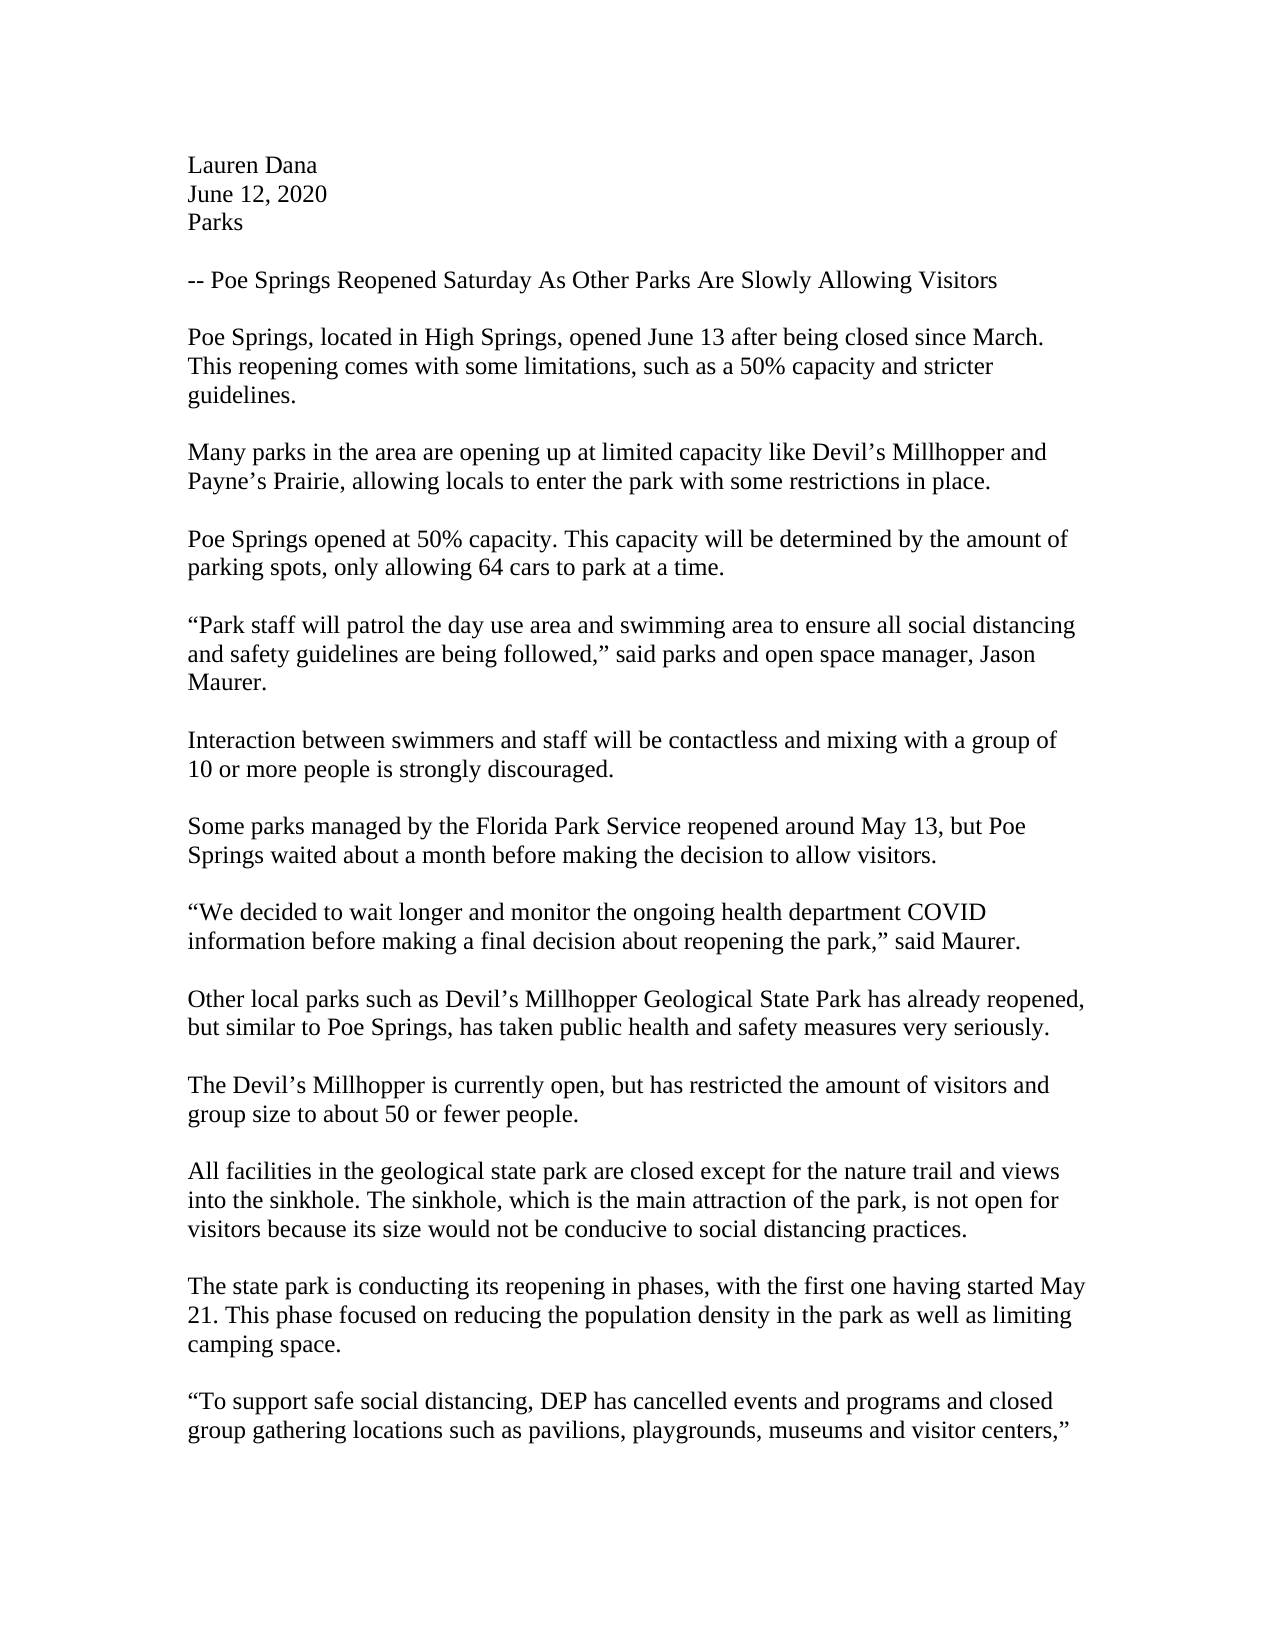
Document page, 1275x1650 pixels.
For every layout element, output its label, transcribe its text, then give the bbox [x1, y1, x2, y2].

text Interaction between swimmers and staff will be contactless and mixing with a group of 10 or more people is strongly discouraged. [614, 725, 1087, 782]
text The state park is conducting its reopening in phases, with the first one having started May 21. This phase focused on reducing the population density in the park as well as limiting camping space. [342, 1271, 1087, 1357]
text June 12, 2020 [187, 179, 1087, 207]
text Parks [187, 207, 1087, 236]
text Other local parks such as Devil’s Millhopper Geological State Park has already reopened, but similar to Poe Springs, has taken public health and safety measures very seriously. [187, 984, 1087, 1041]
text The Devil’s Millhopper is currently open, but has restricted the amount of visitors and group size to about 50 or fewer people. [579, 1070, 1087, 1127]
text Poe Springs opened at 50% capacity. This capacity will be determined by the amount of parking spots, only allowing 64 cars to park at a time. [187, 524, 1087, 581]
text Lauren Dana [187, 150, 1087, 179]
text Many parks in the area are opening up at limited capacity like Devil’s Millhopper and Payne’s Prairie, allowing locals to enter the park with some restrictions in place. [187, 437, 1087, 495]
text “Park staff will patrol the day use area and swimming area to ensure all social distancing and safety guidelines are being followed,” said parks and open space manager, Jason Maurer. [187, 610, 1087, 696]
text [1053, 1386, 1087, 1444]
text “We decided to wait longer and monitor the ongoing health department COVID information before making a final decision about reopening the park,” said Maurer. [187, 897, 1087, 955]
text -- Poe Springs Reopened Saturday As Other Parks Are Slowly Allowing Visitors [187, 265, 1087, 294]
text Poe Springs, located in High Springs, opened June 13 after being closed since March. This reopening comes with some limitations, such as a 50% capacity and stricter guidelines. [187, 322, 1087, 409]
